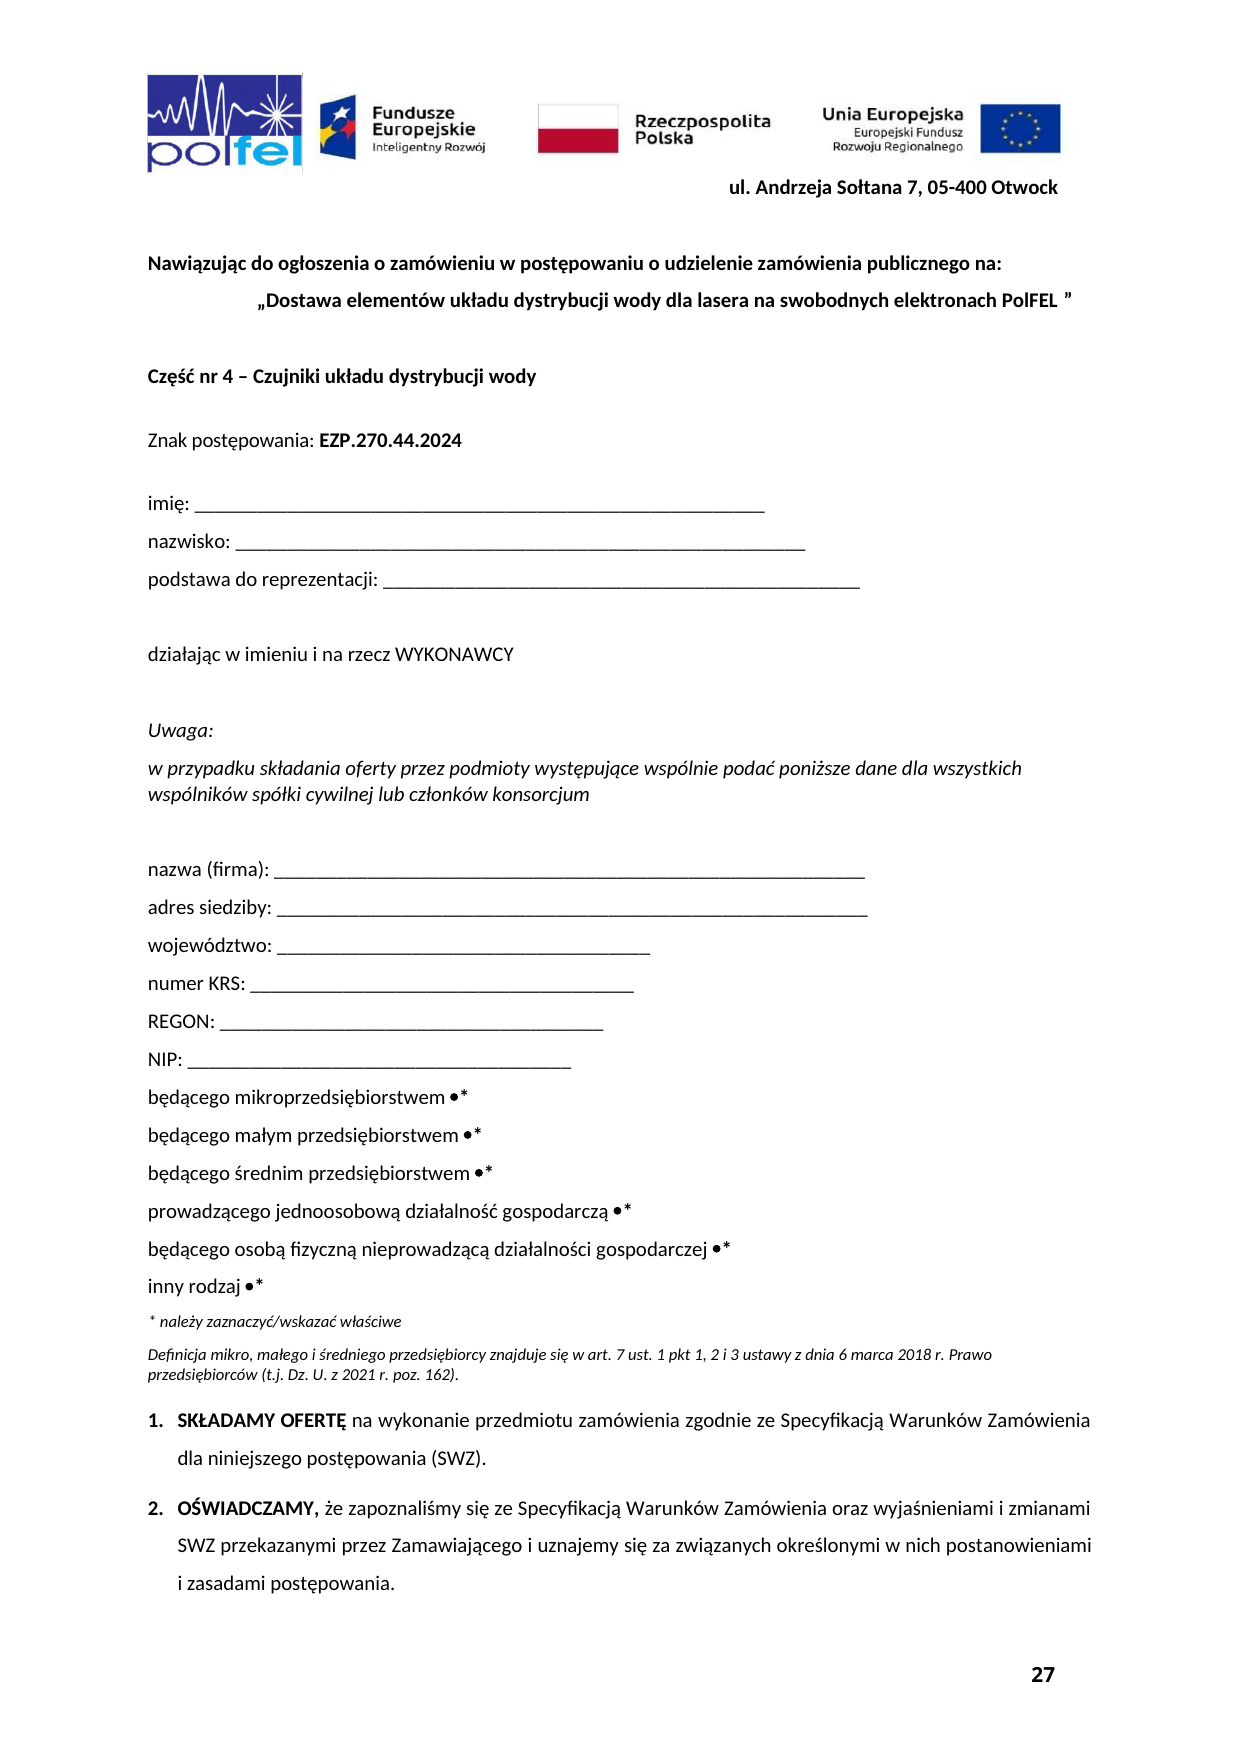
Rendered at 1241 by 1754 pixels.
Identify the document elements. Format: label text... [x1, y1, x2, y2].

text adres siedziby: _________________________________________________________ [148, 894, 1092, 920]
text „Dostawa elementów układu dystrybucji wody dla lasera na swobodnych elektronach PolFEL ” [236, 288, 1092, 313]
picture [147, 73, 303, 174]
text prowadzącego jednoosobową działalność gospodarczą * [148, 1198, 1092, 1223]
text ul. Andrzeja Sołtana 7, 05-400 Otwock [729, 174, 1092, 199]
text inny rodzaj * [148, 1274, 1092, 1299]
text nazwisko: _______________________________________________________ [148, 528, 1092, 553]
list OŚWIADCZAMY, że zapoznaliśmy się ze Specyfikacją Warunków Zamówienia oraz wyjaśnieniami i zmianami SWZ przekazanymi przez Zamawiającego i uznajemy się za związanych określonymi w nich postanowieniami i zasadami postępowania. [148, 1485, 1092, 1597]
text działając w imieniu i na rzecz WYKONAWCY [148, 642, 1092, 667]
text w przypadku składania oferty przez podmioty występujące wspólnie podać poniższe dane dla wszystkich wspólników spółki cywilnej lub członków konsorcjum [148, 755, 1092, 806]
list SKŁADAMY OFERTĘ na wykonanie przedmiotu zamówienia zgodnie ze Specyfikacją Warunków Zamówienia dla niniejszego postępowania (SWZ). [148, 1397, 1092, 1472]
text NIP: _____________________________________ [148, 1046, 1092, 1072]
text Znak postępowania: EZP.270.44.2024 [148, 427, 1092, 452]
text Część nr 4 – Czujniki układu dystrybucji wody [148, 364, 1092, 389]
text REGON: _____________________________________ [148, 1008, 1092, 1034]
text będącego średnim przedsiębiorstwem * [148, 1160, 1092, 1185]
text województwo: ____________________________________ [148, 932, 1092, 958]
text Definicja mikro, małego i średniego przedsiębiorcy znajduje się w art. 7 ust. 1 pkt 1, 2 i 3 ustawy z dnia 6 marca 2018 r. Prawo przedsiębiorców (t.j. Dz. U. z 2021 r. poz. 162). [148, 1344, 1092, 1385]
text nazwa (firma): _________________________________________________________ [148, 857, 1092, 882]
text będącego małym przedsiębiorstwem * [148, 1122, 1078, 1147]
text będącego mikroprzedsiębiorstwem * [148, 1084, 1092, 1109]
text * należy zaznaczyć/wskazać właściwe [148, 1312, 1092, 1332]
text imię: _______________________________________________________ [148, 490, 1092, 515]
text numer KRS: _____________________________________ [148, 970, 1092, 996]
text podstawa do reprezentacji: ______________________________________________ [148, 566, 1092, 591]
text będącego osobą fizyczną nieprowadzącą działalności gospodarczej * [148, 1236, 1092, 1261]
text Nawiązując do ogłoszenia o zamówieniu w postępowaniu o udzielenie zamówienia publicznego na: [148, 250, 1092, 275]
text Uwaga: [148, 717, 1092, 743]
